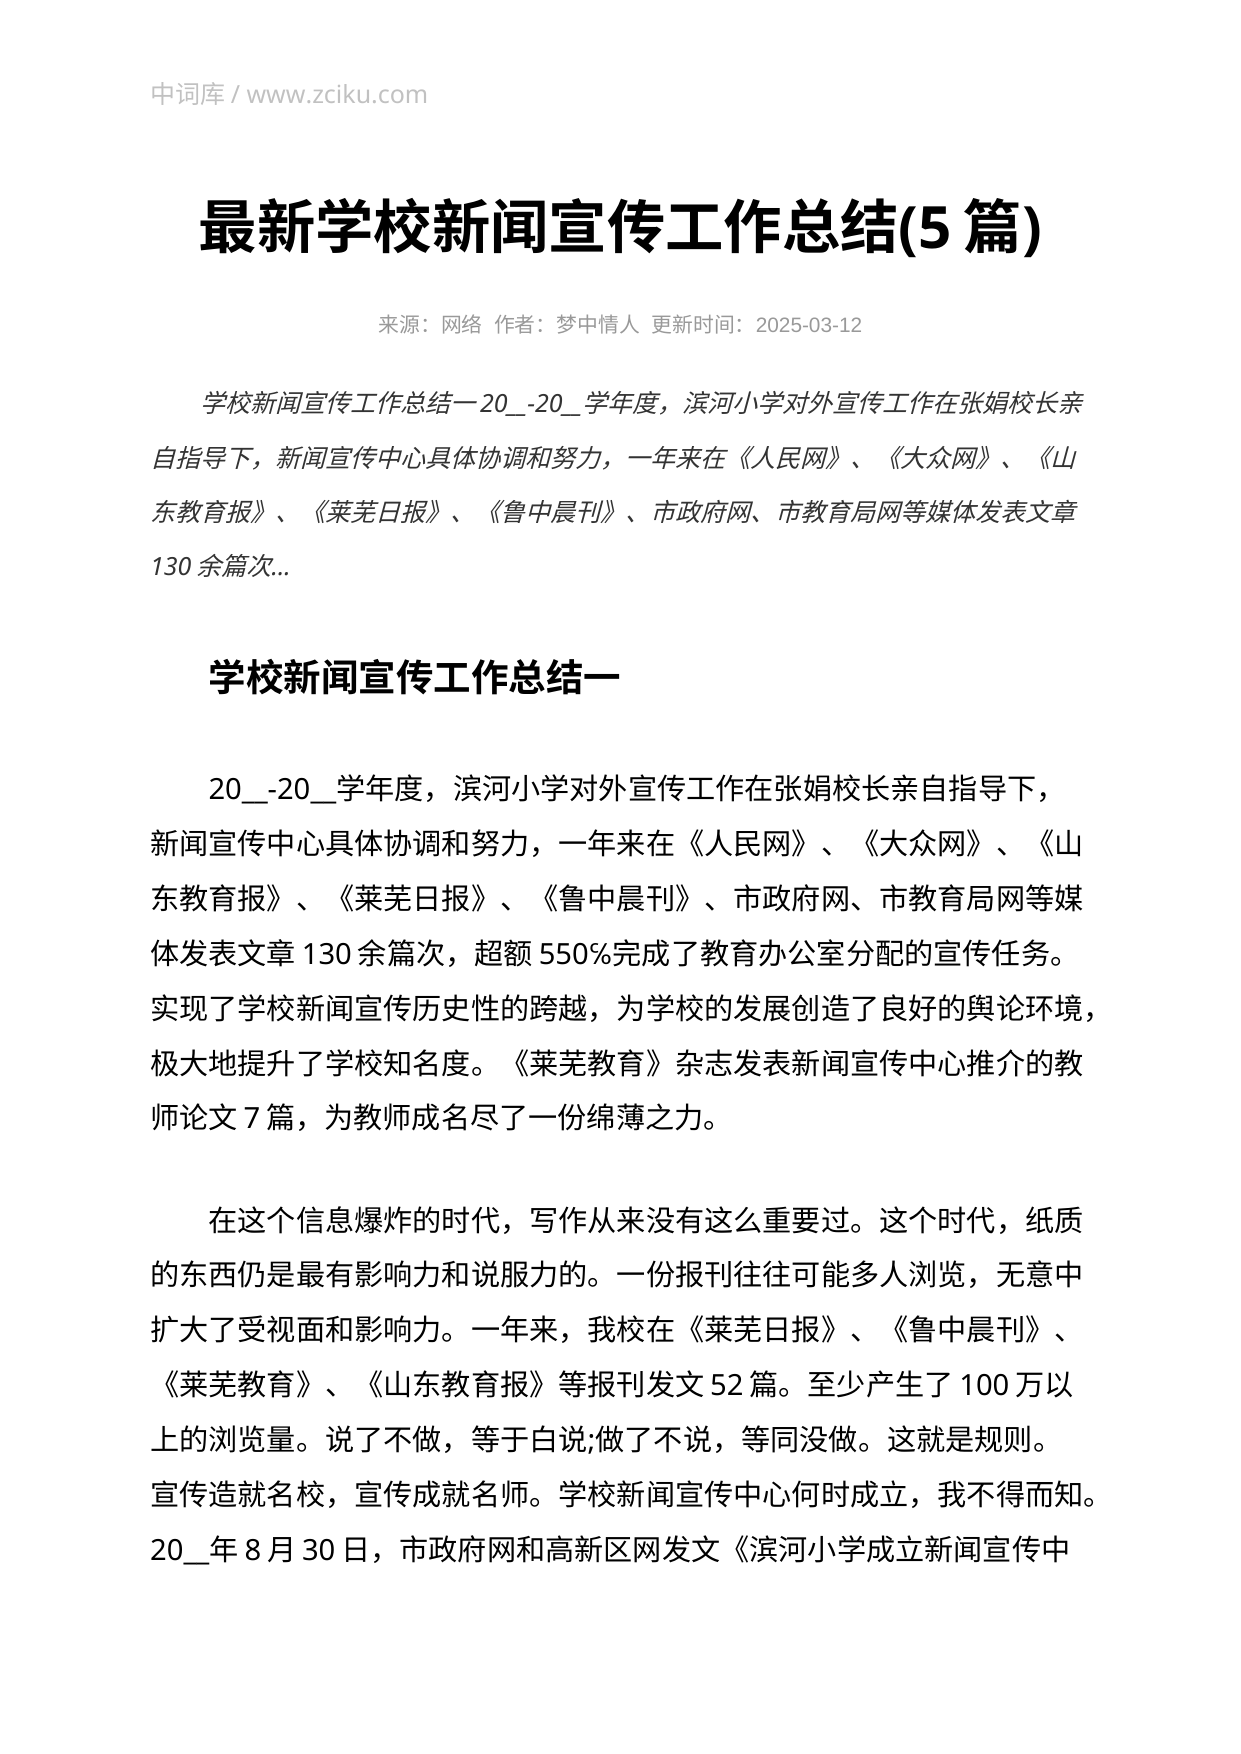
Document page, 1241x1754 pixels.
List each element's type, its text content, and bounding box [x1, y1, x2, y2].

text 学校新闻宣传工作总结一 [150, 648, 1090, 702]
text 20__-20__学年度，滨河小学对外宣传工作在张娟校长亲自指导下，新闻宣传中心具体协调和努力，一年来在《人民网》、《大众网》、《山东教育报》、《莱芜日报》、《鲁中晨刊》、市政府网、市教育局网等媒体发表文章130余篇次，超额550℅完成了教育办公室分配的宣传任务。实现了学校新闻宣传历史性的跨越，为学校的发展创造了良好的舆论环境，极大地提升了学校知名度。《莱芜教育》杂志发表新闻宣传中心推介的教师论文7篇，为教师成名尽了一份绵薄之力。 [150, 766, 1090, 1137]
text 学校新闻宣传工作总结一20__-20__学年度，滨河小学对外宣传工作在张娟校长亲自指导下，新闻宣传中心具体协调和努力，一年来在《人民网》、《大众网》、《山东教育报》、《莱芜日报》、《鲁中晨刊》、市政府网、市教育局网等媒体发表文章130余篇次... [150, 384, 1090, 583]
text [150, 1197, 1090, 1569]
text 来源：网络 作者：梦中情人 更新时间：2025-03-12 [150, 313, 1090, 337]
subtitle 最新学校新闻宣传工作总结(5篇) [150, 181, 1090, 266]
